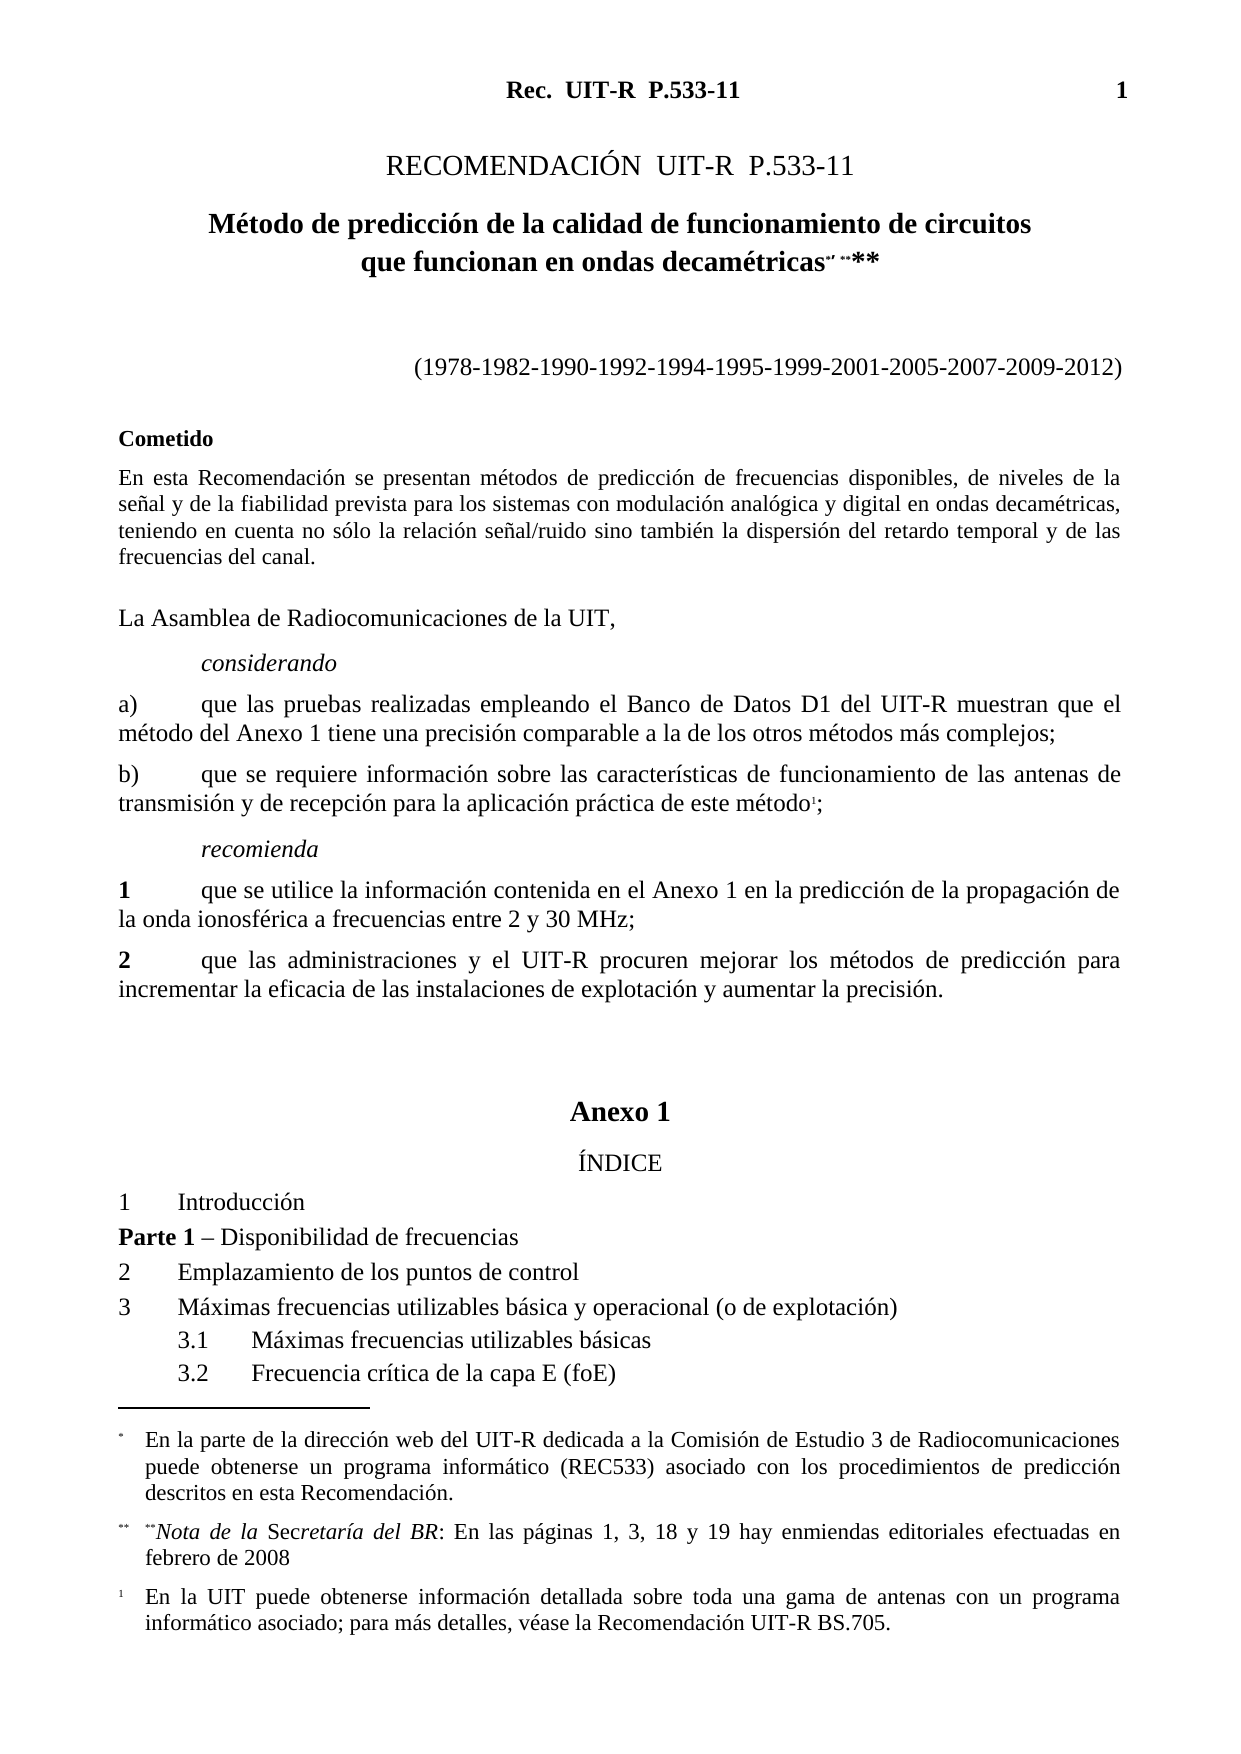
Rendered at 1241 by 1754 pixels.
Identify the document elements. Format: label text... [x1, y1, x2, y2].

text 1 que se utilice la información contenida en el Anexo 1 en la predicción de la propagación de la onda ionosférica a frecuencias entre 2 y 30 MHz; [118, 875, 1122, 932]
text 3.1 Máximas frecuencias utilizables básicas [177, 1325, 1033, 1354]
text a) que las pruebas realizadas empleando el Banco de Datos D1 del UIT-R muestran que el método del Anexo 1 tiene una precisión comparable a la de los otros métodos más complejos; [118, 689, 1122, 747]
title La Asamblea de Radiocomunicaciones de la UIT, [118, 603, 1122, 632]
title Anexo 1 [118, 1094, 1122, 1127]
text Parte 1 – Disponibilidad de frecuencias [118, 1222, 1033, 1251]
text considerando [201, 648, 1122, 677]
text 3 Máximas frecuencias utilizables básica y operacional (o de explotación) [118, 1292, 1033, 1321]
text RECOMENDACIÓN UIT-R P.533-11 [118, 148, 1122, 181]
text 3.2 Frecuencia crítica de la capa E (foE) [177, 1358, 1033, 1387]
text b) que se requiere información sobre las características de funcionamiento de las antenas de transmisión y de recepción para la aplicación práctica de este método; [118, 759, 1122, 817]
subtitle Cometido [118, 425, 1122, 452]
title ÍNDICE [118, 1148, 1122, 1177]
text En esta Recomendación se presentan métodos de predicción de frecuencias disponibles, de niveles de la señal y de la fiabilidad prevista para los sistemas con modulación analógica y digital en ondas decamétricas, teniendo en cuenta no sólo la relación señal/ruido sino también la dispersión del retardo temporal y de las frecuencias del canal. [118, 464, 1122, 569]
title Método de predicción de la calidad de funcionamiento de circuitos que funcionan en ondas decamétricas*, ** [118, 206, 1122, 279]
text (1978-1982-1990-1992-1994-1995-1999-2001-2005-2007-2009-2012) [118, 352, 1122, 381]
text 1 Introducción [118, 1187, 1033, 1216]
text 2 que las administraciones y el UIT-R procuren mejorar los métodos de predicción para incrementar la eficacia de las instalaciones de explotación y aumentar la precisión. [118, 945, 1122, 1002]
text recomienda [201, 834, 1122, 862]
text 2 Emplazamiento de los puntos de control [118, 1257, 1033, 1286]
